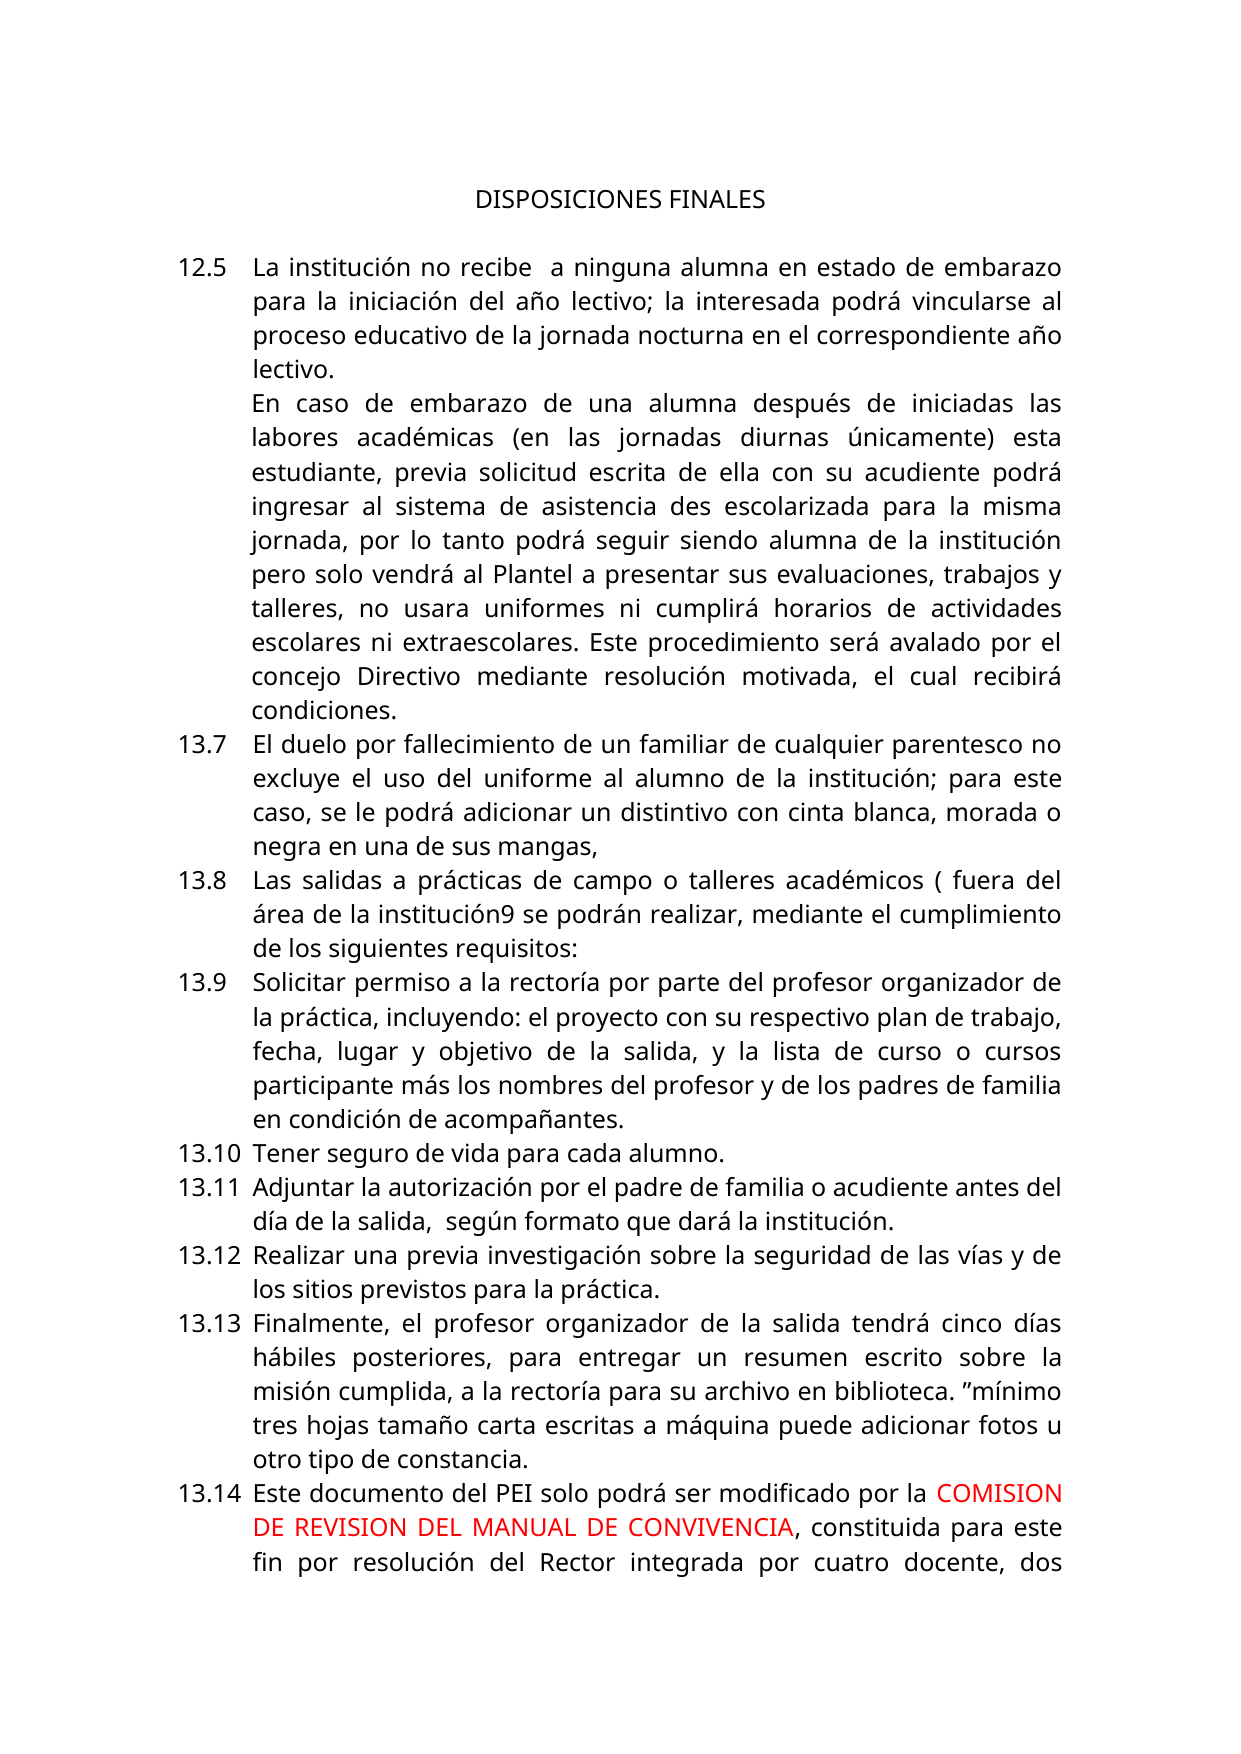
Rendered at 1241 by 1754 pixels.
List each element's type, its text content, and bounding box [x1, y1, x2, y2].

text DISPOSICIONES FINALES [177, 182, 1063, 216]
list Finalmente, el profesor organizador de la salida tendrá cinco días hábiles posteriores, para entregar un resumen escrito sobre la misión cumplida, a la rectoría para su archivo en biblioteca. ”mínimo tres hojas tamaño carta escritas a máquina puede adicionar fotos u otro tipo de constancia. [177, 1306, 1063, 1476]
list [177, 1476, 1063, 1578]
list El duelo por fallecimiento de un familiar de cualquier parentesco no excluye el uso del uniforme al alumno de la institución; para este caso, se le podrá adicionar un distintivo con cinta blanca, morada o negra en una de sus mangas, [177, 727, 1063, 863]
list Las salidas a prácticas de campo o talleres académicos ( fuera del área de la institución9 se podrán realizar, mediante el cumplimiento de los siguientes requisitos: [177, 863, 1063, 965]
list Realizar una previa investigación sobre la seguridad de las vías y de los sitios previstos para la práctica. [177, 1238, 1063, 1306]
list Tener seguro de vida para cada alumno. [177, 1135, 1063, 1169]
list Adjuntar la autorización por el padre de familia o acudiente antes del día de la salida, según formato que dará la institución. [177, 1169, 1063, 1238]
text En caso de embarazo de una alumna después de iniciadas las labores académicas (en las jornadas diurnas únicamente) esta estudiante, previa solicitud escrita de ella con su acudiente podrá ingresar al sistema de asistencia des escolarizada para la misma jornada, por lo tanto podrá seguir siendo alumna de la institución pero solo vendrá al Plantel a presentar sus evaluaciones, trabajos y talleres, no usara uniformes ni cumplirá horarios de actividades escolares ni extraescolares. Este procedimiento será avalado por el concejo Directivo mediante resolución motivada, el cual recibirá condiciones. [251, 386, 1063, 727]
list La institución no recibe a ninguna alumna en estado de embarazo para la iniciación del año lectivo; la interesada podrá vincularse al proceso educativo de la jornada nocturna en el correspondiente año lectivo. [177, 250, 1063, 386]
list Solicitar permiso a la rectoría por parte del profesor organizador de la práctica, incluyendo: el proyecto con su respectivo plan de trabajo, fecha, lugar y objetivo de la salida, y la lista de curso o cursos participante más los nombres del profesor y de los padres de familia en condición de acompañantes. [177, 965, 1063, 1135]
